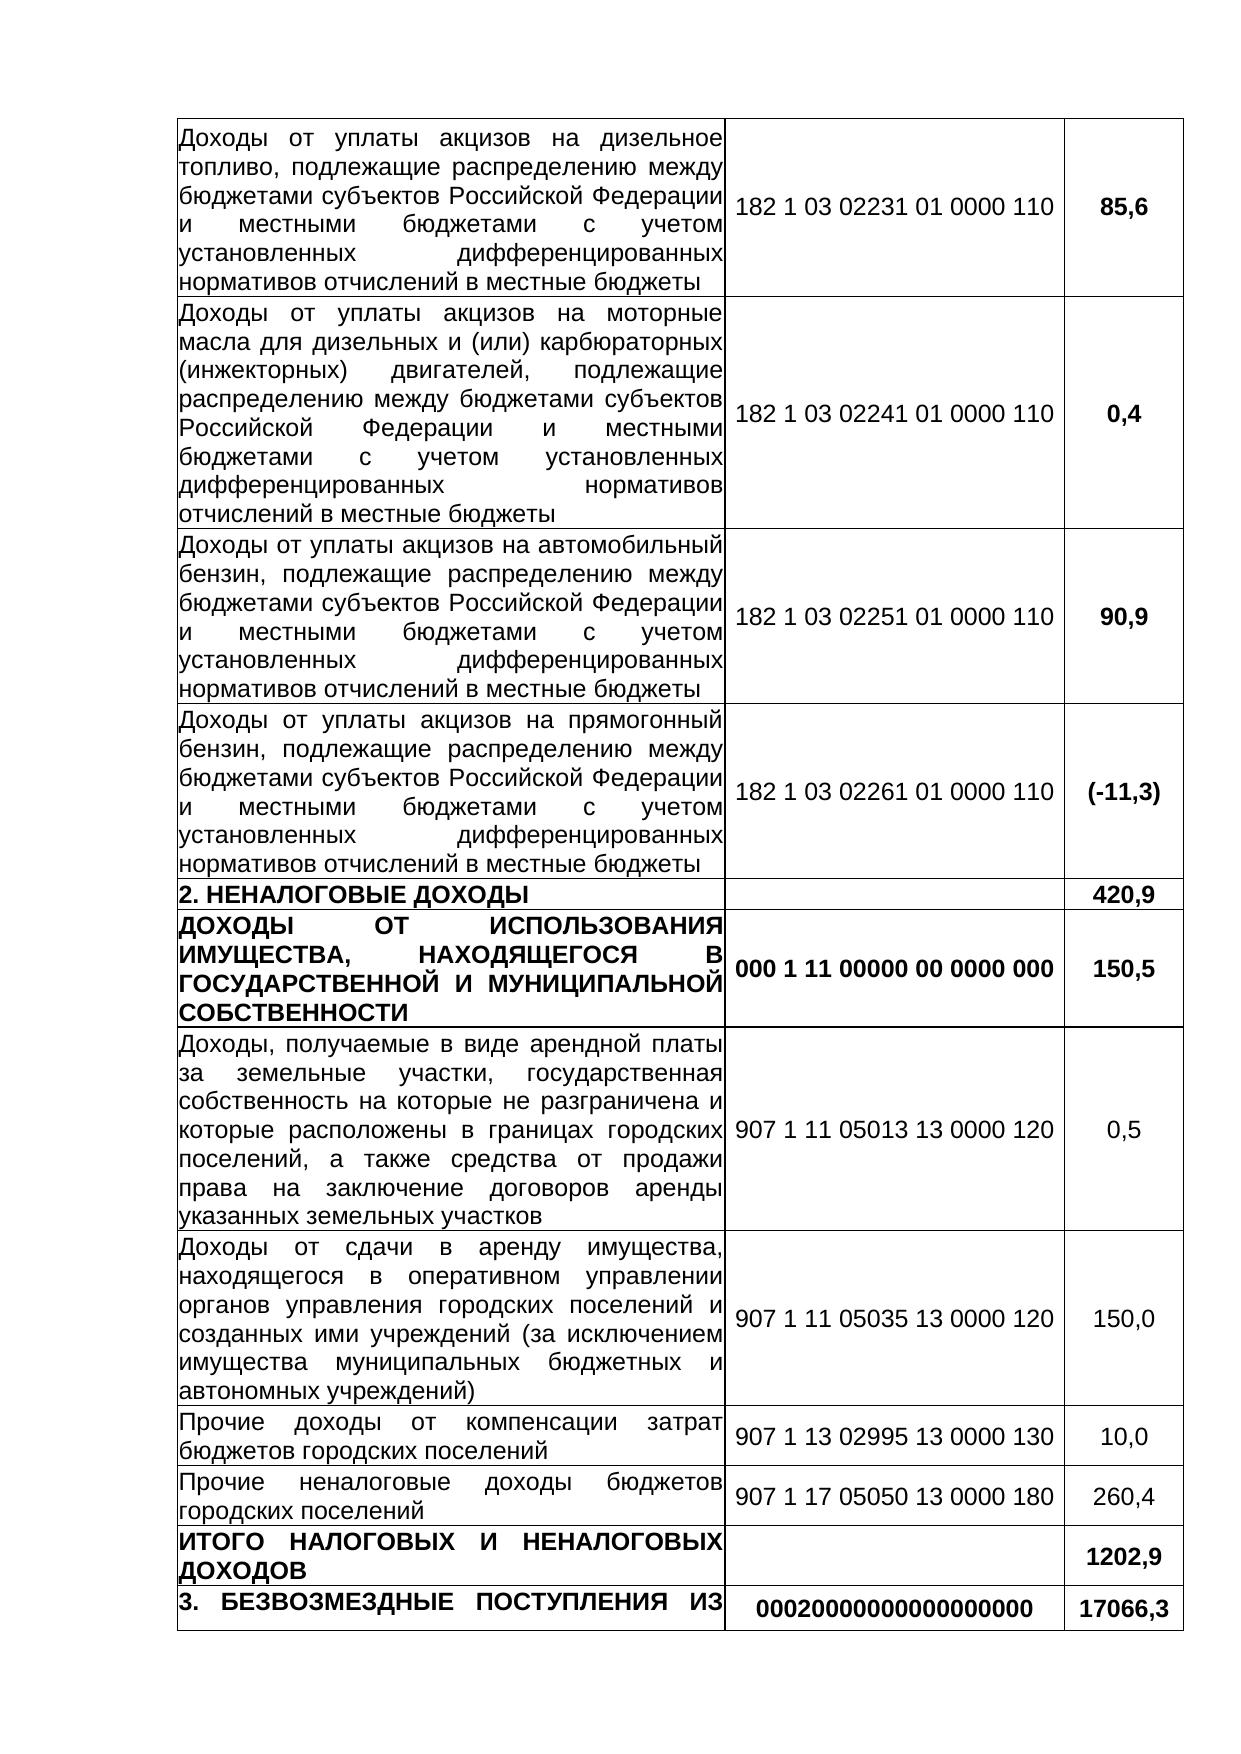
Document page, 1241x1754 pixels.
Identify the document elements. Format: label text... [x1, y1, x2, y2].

table_cell Доходы от сдачи в аренду имущества, находящегося в оперативном управлении органов управления городских поселений и созданных ими учреждений (за исключением имущества муниципальных бюджетных и автономных учреждений) [178, 1231, 724, 1405]
table_cell Прочие доходы от компенсации затрат бюджетов городских поселений [178, 1406, 724, 1465]
table_cell 0,4 [1065, 297, 1183, 528]
table_cell 85,6 [1065, 119, 1183, 296]
table_cell 260,4 [1065, 1466, 1183, 1525]
table_cell 150,5 [1065, 910, 1183, 1026]
table_cell 182 1 03 02231 01 0000 110 [726, 119, 1064, 296]
table_cell ИТОГО НАЛОГОВЫХ И НЕНАЛОГОВЫХ ДОХОДОВ [178, 1526, 724, 1584]
table_cell [726, 1526, 1064, 1584]
table_cell Доходы от уплаты акцизов на прямогонный бензин, подлежащие распределению между бюджетами субъектов Российской Федерации и местными бюджетами с учетом установленных дифференцированных нормативов отчислений в местные бюджеты [178, 704, 724, 878]
table_cell 182 1 03 02251 01 0000 110 [726, 529, 1064, 703]
table_cell 10,0 [1065, 1406, 1183, 1465]
table_cell ДОХОДЫ ОТ ИСПОЛЬЗОВАНИЯ ИМУЩЕСТВА, НАХОДЯЩЕГОСЯ В ГОСУДАРСТВЕННОЙ И МУНИЦИПАЛЬНОЙ СОБСТВЕННОСТИ [178, 910, 724, 1026]
table_cell 907 1 17 05050 13 0000 180 [726, 1466, 1064, 1525]
table_cell 150,0 [1065, 1231, 1183, 1405]
table_cell (-11,3) [1065, 704, 1183, 878]
table_cell 907 1 11 05013 13 0000 120 [726, 1028, 1064, 1230]
table_cell Доходы от уплаты акцизов на дизельное топливо, подлежащие распределению между бюджетами субъектов Российской Федерации и местными бюджетами с учетом установленных дифференцированных нормативов отчислений в местные бюджеты [178, 119, 724, 296]
table_cell 17066,3 [1065, 1586, 1183, 1630]
table_cell 000 1 11 00000 00 0000 000 [726, 910, 1064, 1026]
table_cell 0,5 [1065, 1028, 1183, 1230]
table_cell 182 1 03 02261 01 0000 110 [726, 704, 1064, 878]
table_cell Доходы от уплаты акцизов на моторные масла для дизельных и (или) карбюраторных (инжекторных) двигателей, подлежащие распределению между бюджетами субъектов Российской Федерации и местными бюджетами с учетом установленных дифференцированных нормативов отчислений в местные бюджеты [178, 297, 724, 528]
table_cell 420,9 [1065, 879, 1183, 909]
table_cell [178, 1586, 724, 1630]
table_cell Прочие неналоговые доходы бюджетов городских поселений [178, 1466, 724, 1525]
table_cell 90,9 [1065, 529, 1183, 703]
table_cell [726, 1586, 1064, 1630]
table_cell 907 1 13 02995 13 0000 130 [726, 1406, 1064, 1465]
table_cell 182 1 03 02241 01 0000 110 [726, 297, 1064, 528]
table_cell 2. НЕНАЛОГОВЫЕ ДОХОДЫ [178, 879, 724, 909]
table_cell Доходы от уплаты акцизов на автомобильный бензин, подлежащие распределению между бюджетами субъектов Российской Федерации и местными бюджетами с учетом установленных дифференцированных нормативов отчислений в местные бюджеты [178, 529, 724, 703]
table_cell 907 1 11 05035 13 0000 120 [726, 1231, 1064, 1405]
table_cell 1202,9 [1065, 1526, 1183, 1584]
table_cell Доходы, получаемые в виде арендной платы за земельные участки, государственная собственность на которые не разграничена и которые расположены в границах городских поселений, а также средства от продажи права на заключение договоров аренды указанных земельных участков [178, 1028, 724, 1230]
table_cell [726, 879, 1064, 909]
